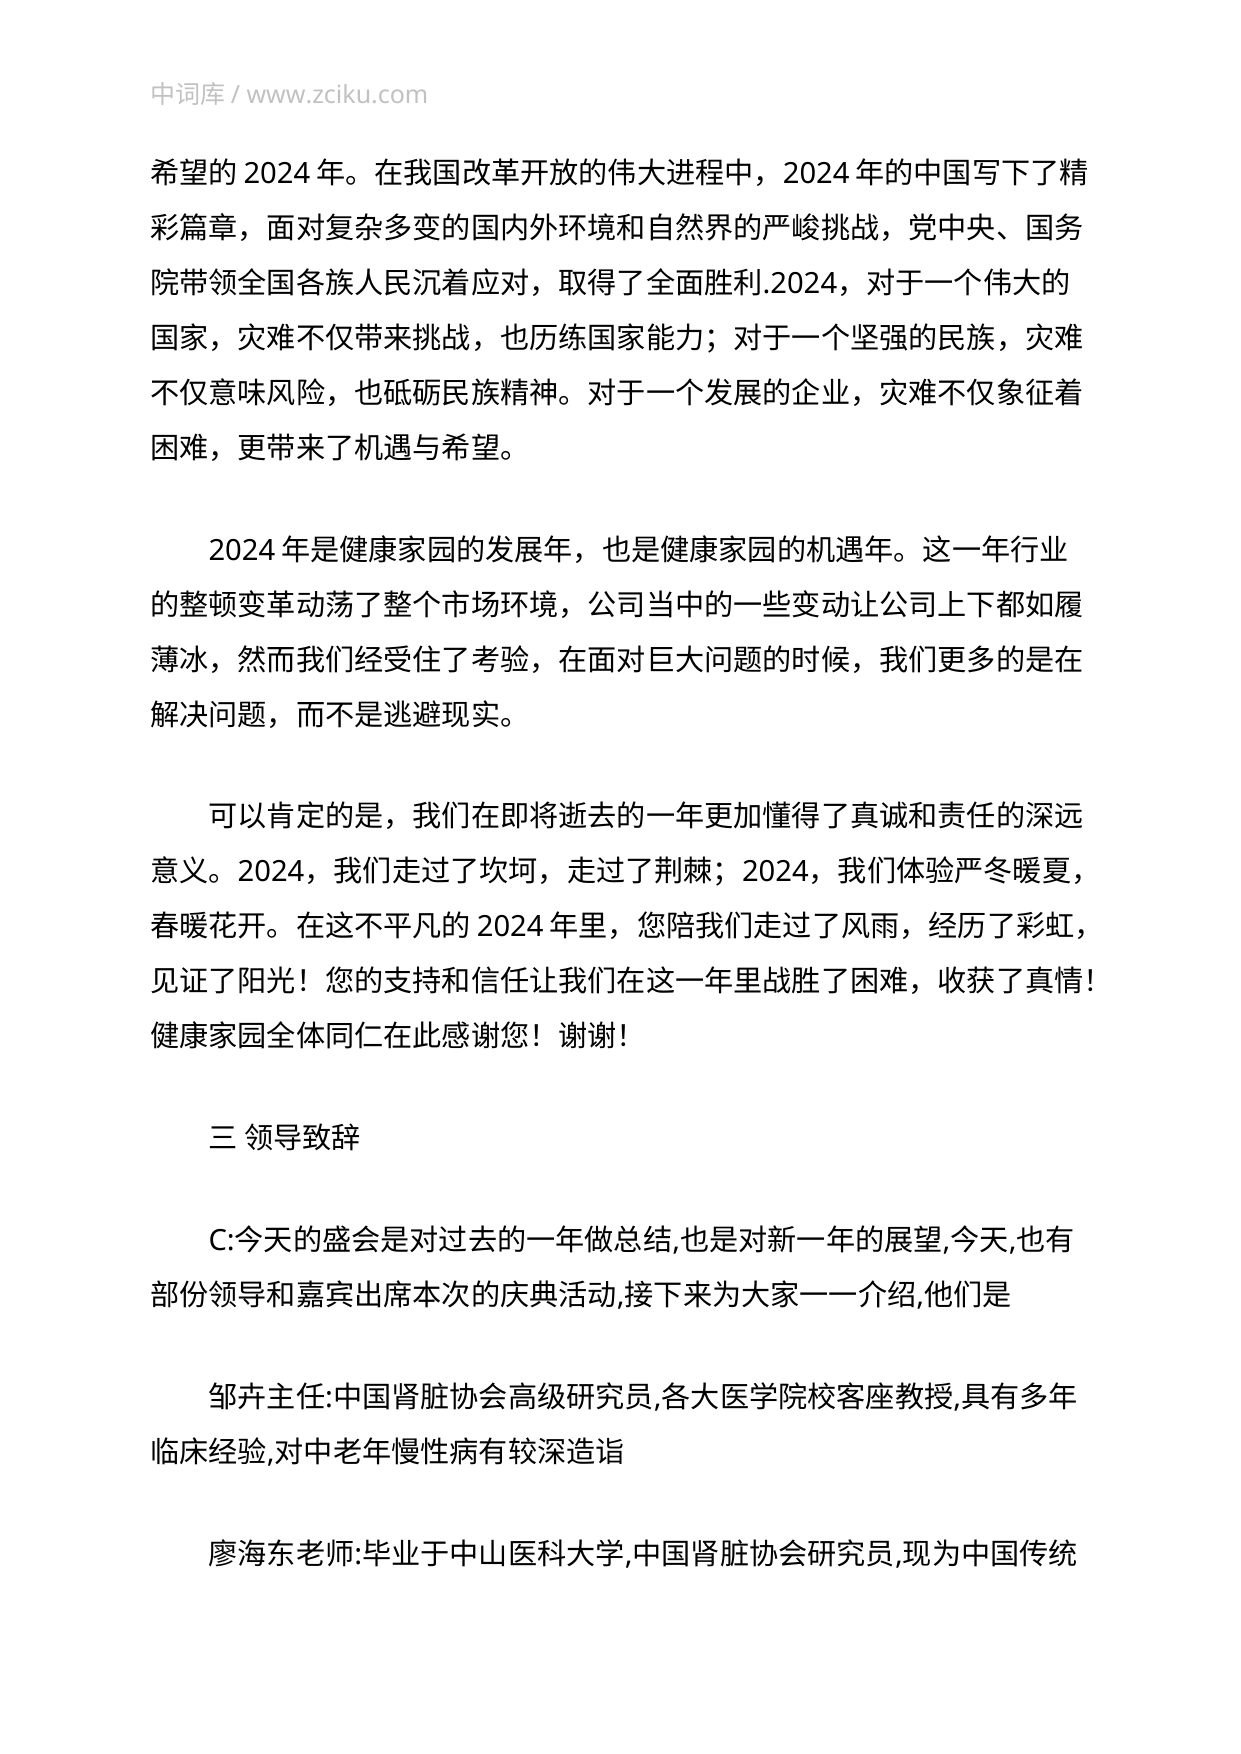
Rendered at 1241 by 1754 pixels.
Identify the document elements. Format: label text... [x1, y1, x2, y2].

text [150, 150, 1090, 467]
text 2024年是健康家园的发展年，也是健康家园的机遇年。这一年行业的整顿变革动荡了整个市场环境，公司当中的一些变动让公司上下都如履薄冰，然而我们经受住了考验，在面对巨大问题的时候，我们更多的是在解决问题，而不是逃避现实。 [150, 526, 1090, 733]
text 三 领导致辞 [150, 1114, 1090, 1157]
text 可以肯定的是，我们在即将逝去的一年更加懂得了真诚和责任的深远意义。2024，我们走过了坎坷，走过了荆棘；2024，我们体验严冬暖夏，春暖花开。在这不平凡的2024年里，您陪我们走过了风雨，经历了彩虹，见证了阳光！您的支持和信任让我们在这一年里战胜了困难，收获了真情！健康家园全体同仁在此感谢您！谢谢！ [150, 793, 1090, 1055]
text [150, 1530, 1090, 1573]
text C:今天的盛会是对过去的一年做总结,也是对新一年的展望,今天,也有部份领导和嘉宾出席本次的庆典活动,接下来为大家一一介绍,他们是 [150, 1216, 1090, 1314]
text 邹卉主任:中国肾脏协会高级研究员,各大医学院校客座教授,具有多年临床经验,对中老年慢性病有较深造诣 [150, 1373, 1090, 1471]
